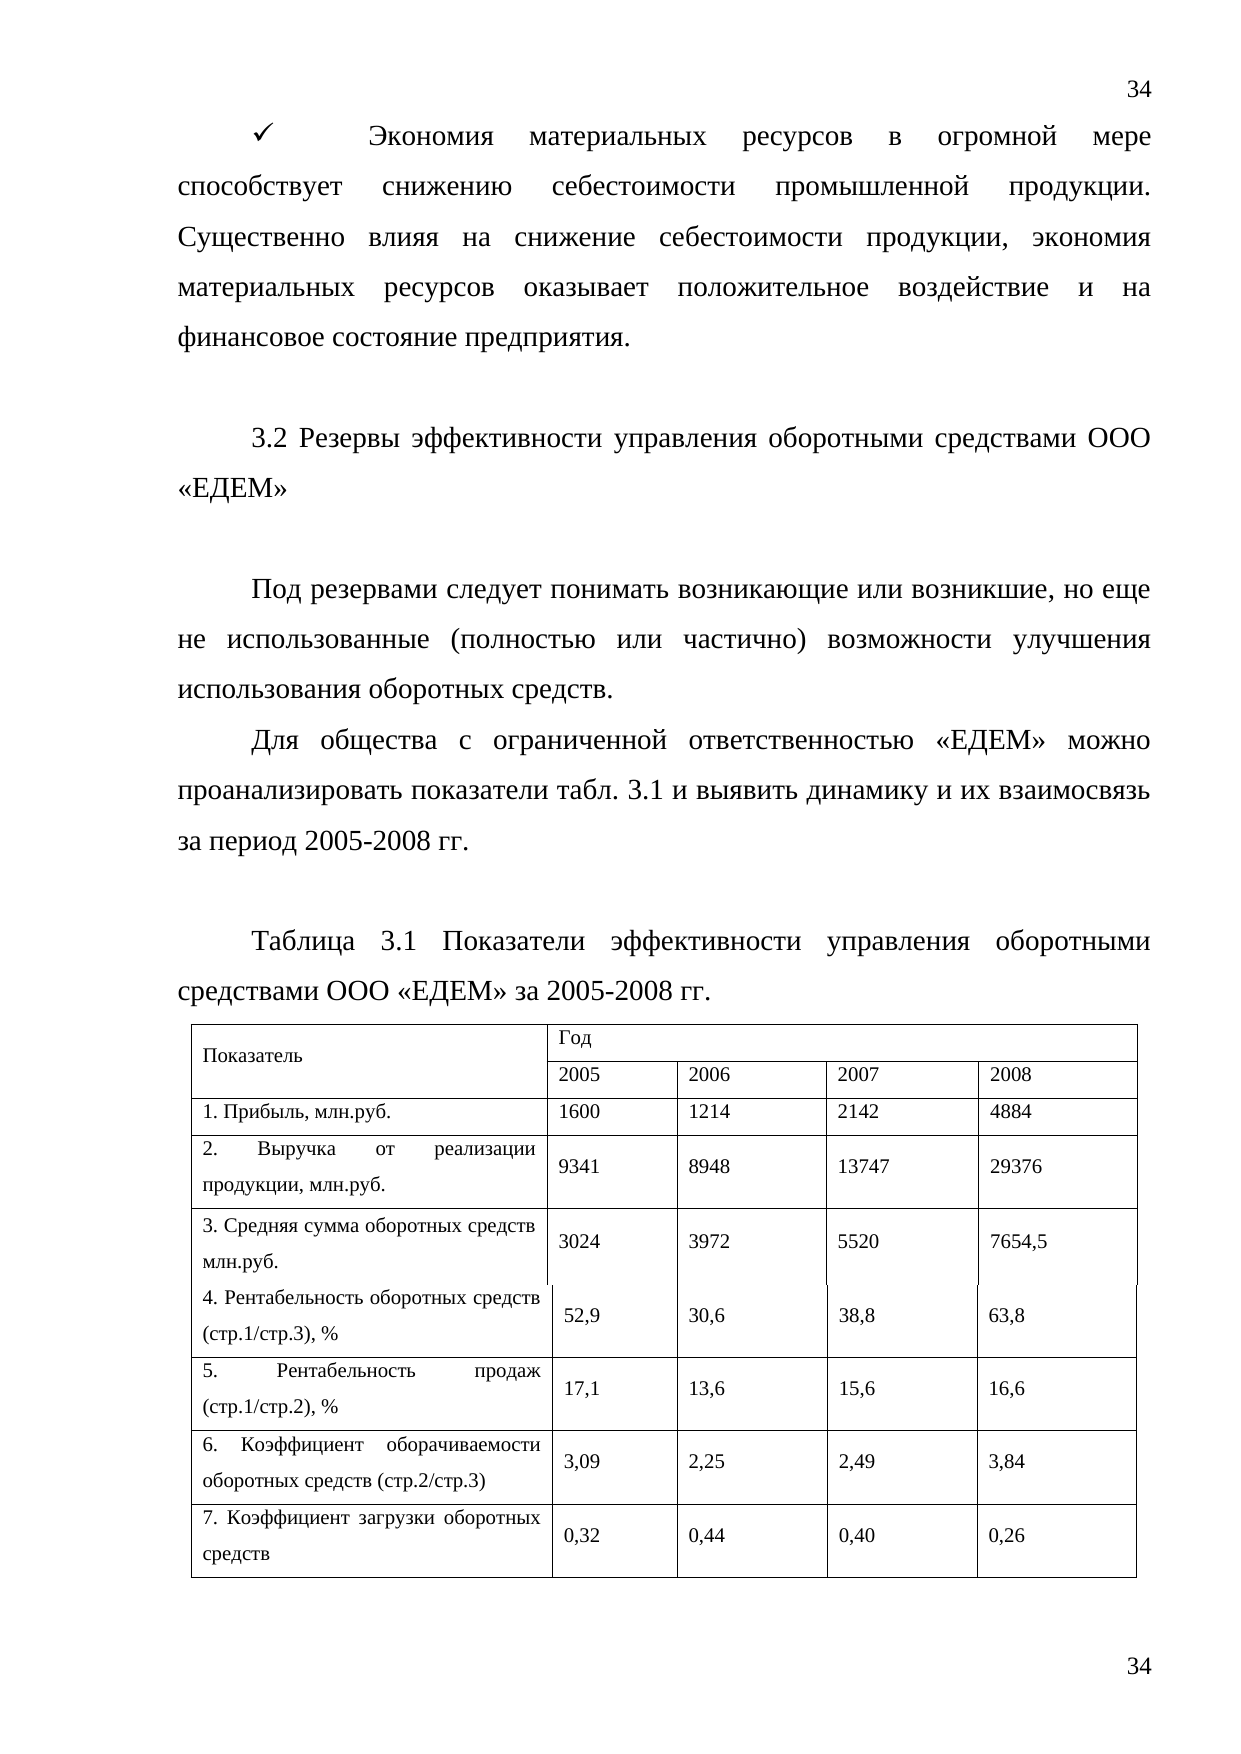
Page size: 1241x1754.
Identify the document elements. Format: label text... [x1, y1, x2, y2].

table_cell 2006 [678, 1062, 826, 1098]
text Таблица 3.1 Показатели эффективности управления оборотными средствами ООО «ЕДЕМ» за 2005-2008 гг. [177, 923, 1152, 1007]
table_cell 8948 [678, 1136, 826, 1208]
text Под резервами следует понимать возникающие или возникшие, но еще не использованные (полностью или частично) возможности улучшения использования оборотных средств. [177, 571, 1152, 705]
table_cell 3. Средняя сумма оборотных средств млн.руб. [192, 1209, 547, 1285]
table_cell 3,84 [978, 1431, 1136, 1503]
table_cell 4884 [979, 1099, 1137, 1135]
table_cell 1214 [678, 1099, 826, 1135]
table_header Год [548, 1025, 1137, 1061]
table_cell 2005 [548, 1062, 677, 1098]
table_cell 3,09 [553, 1431, 677, 1503]
table_cell 2008 [979, 1062, 1137, 1098]
table_cell 6. Коэффициент оборачиваемости оборотных средств (стр.2/стр.3) [192, 1431, 552, 1503]
table_cell 4. Рентабельность оборотных средств (стр.1/стр.3), % [192, 1285, 552, 1357]
table_cell 16,6 [978, 1358, 1136, 1430]
table_cell 7. Коэффициент загрузки оборотных средств [192, 1505, 552, 1577]
text 3.2 Резервы эффективности управления оборотными средствами ООО «ЕДЕМ» [177, 420, 1152, 504]
table_cell 2. Выручка от реализации продукции, млн.руб. [192, 1136, 547, 1208]
table_cell 3024 [548, 1209, 677, 1285]
table_cell 17,1 [553, 1358, 677, 1430]
table_cell 1. Прибыль, млн.руб. [192, 1099, 547, 1135]
table_cell 0,32 [553, 1505, 677, 1577]
table_cell 29376 [979, 1136, 1137, 1208]
table_cell 0,40 [828, 1505, 977, 1577]
table_cell 2142 [827, 1099, 978, 1135]
table_cell 63,8 [978, 1285, 1136, 1357]
table_header Показатель [192, 1025, 547, 1098]
table_cell 2007 [827, 1062, 978, 1098]
table_cell 2,49 [828, 1431, 977, 1503]
table_cell 52,9 [553, 1285, 677, 1357]
table_cell 0,26 [978, 1505, 1136, 1577]
list Экономия материальных ресурсов в огромной мере способствует снижению себестоимости промышленной продукции. Существенно влияя на снижение себестоимости продукции, экономия материальных ресурсов оказывает положительное воздействие и на финансовое состояние предприятия. [177, 118, 1152, 353]
table_cell 1600 [548, 1099, 677, 1135]
table_cell 30,6 [678, 1285, 827, 1357]
table_cell 3972 [678, 1209, 826, 1285]
table_cell 7654,5 [979, 1209, 1137, 1285]
table_cell 0,44 [678, 1505, 827, 1577]
table_cell 2,25 [678, 1431, 827, 1503]
table_cell 5520 [827, 1209, 978, 1285]
table_cell 5. Рентабельность продаж (стр.1/стр.2), % [192, 1358, 552, 1430]
text Для общества с ограниченной ответственностью «ЕДЕМ» можно проанализировать показатели табл. 3.1 и выявить динамику и их взаимосвязь за период 2005-2008 гг. [177, 722, 1152, 856]
table_cell 15,6 [828, 1358, 977, 1430]
table_cell 13747 [827, 1136, 978, 1208]
table_cell 13,6 [678, 1358, 827, 1430]
table_cell 38,8 [828, 1285, 977, 1357]
table_cell 9341 [548, 1136, 677, 1208]
